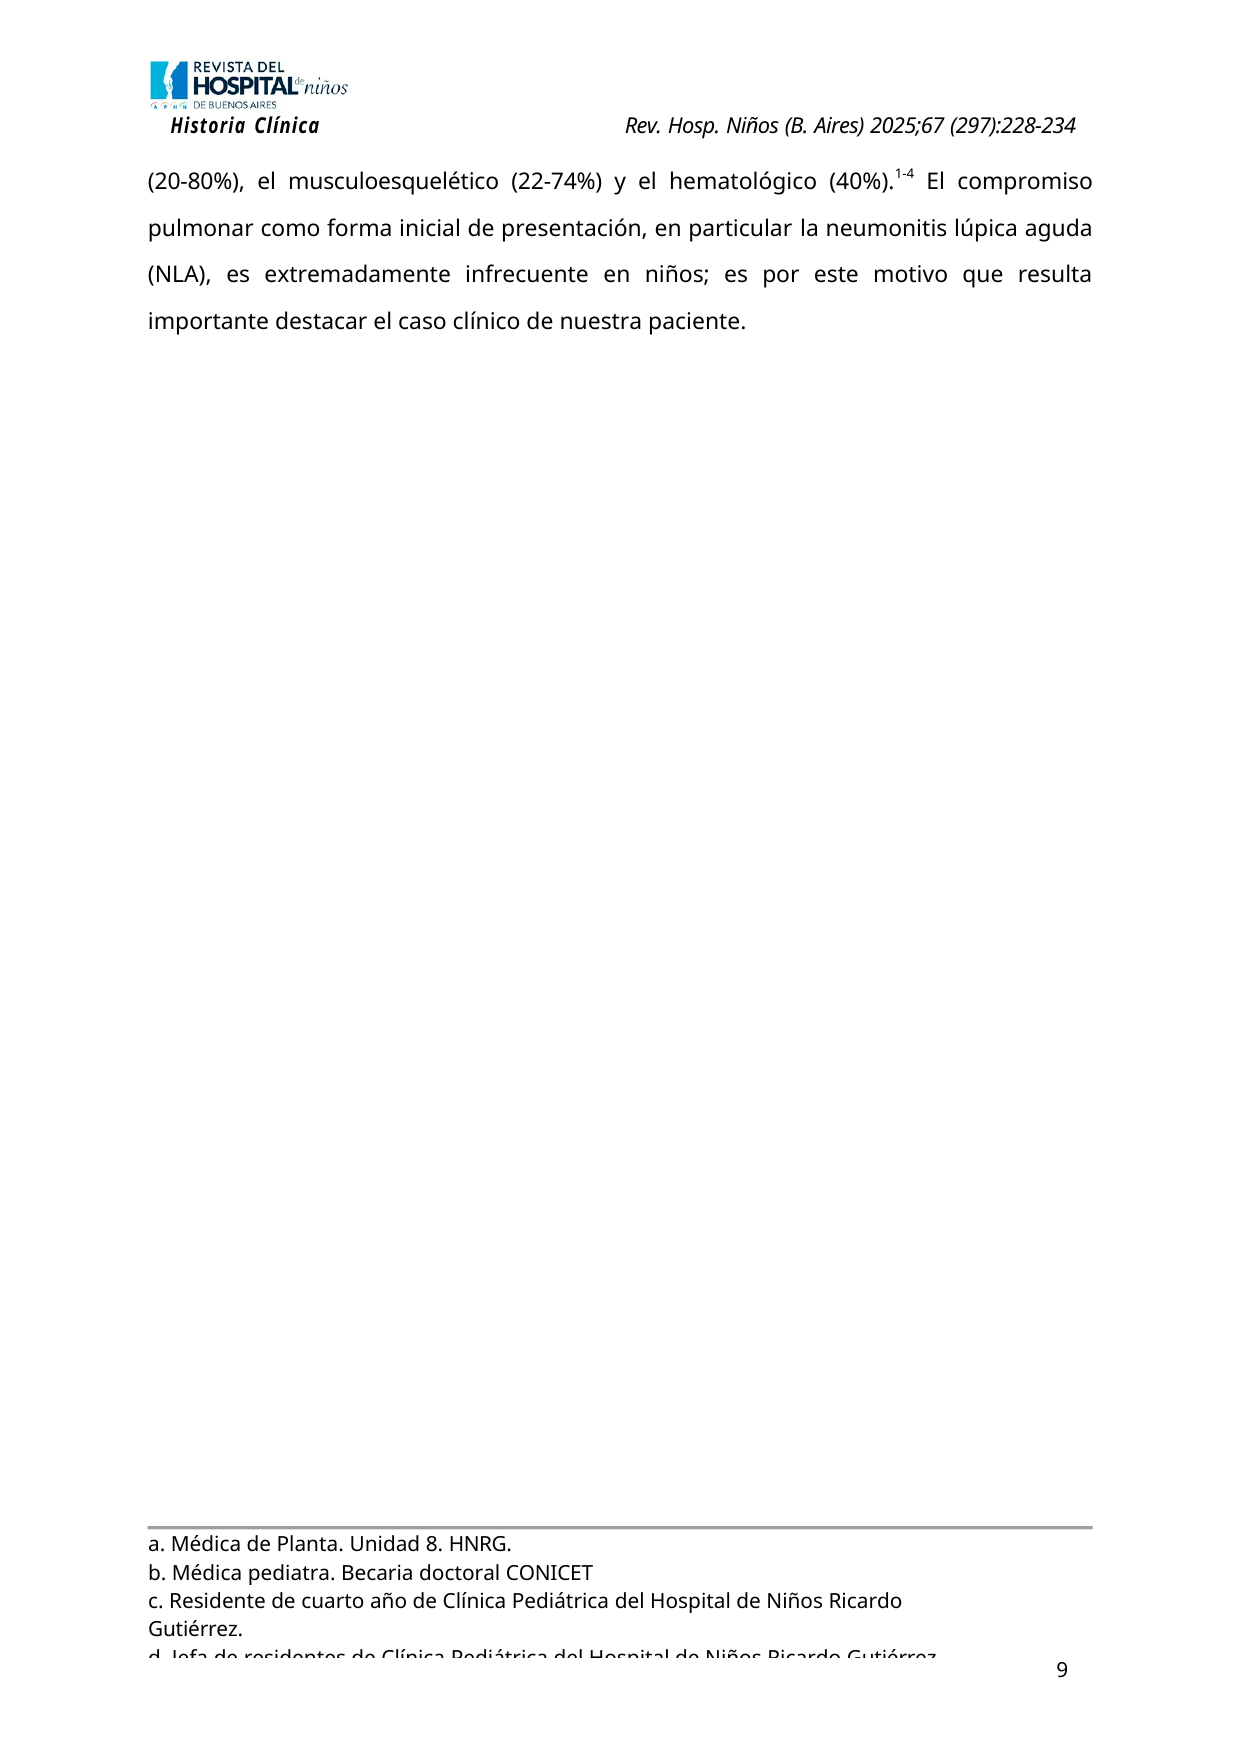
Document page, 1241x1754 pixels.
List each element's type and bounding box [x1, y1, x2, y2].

text [148, 164, 1093, 336]
picture [147, 59, 367, 111]
